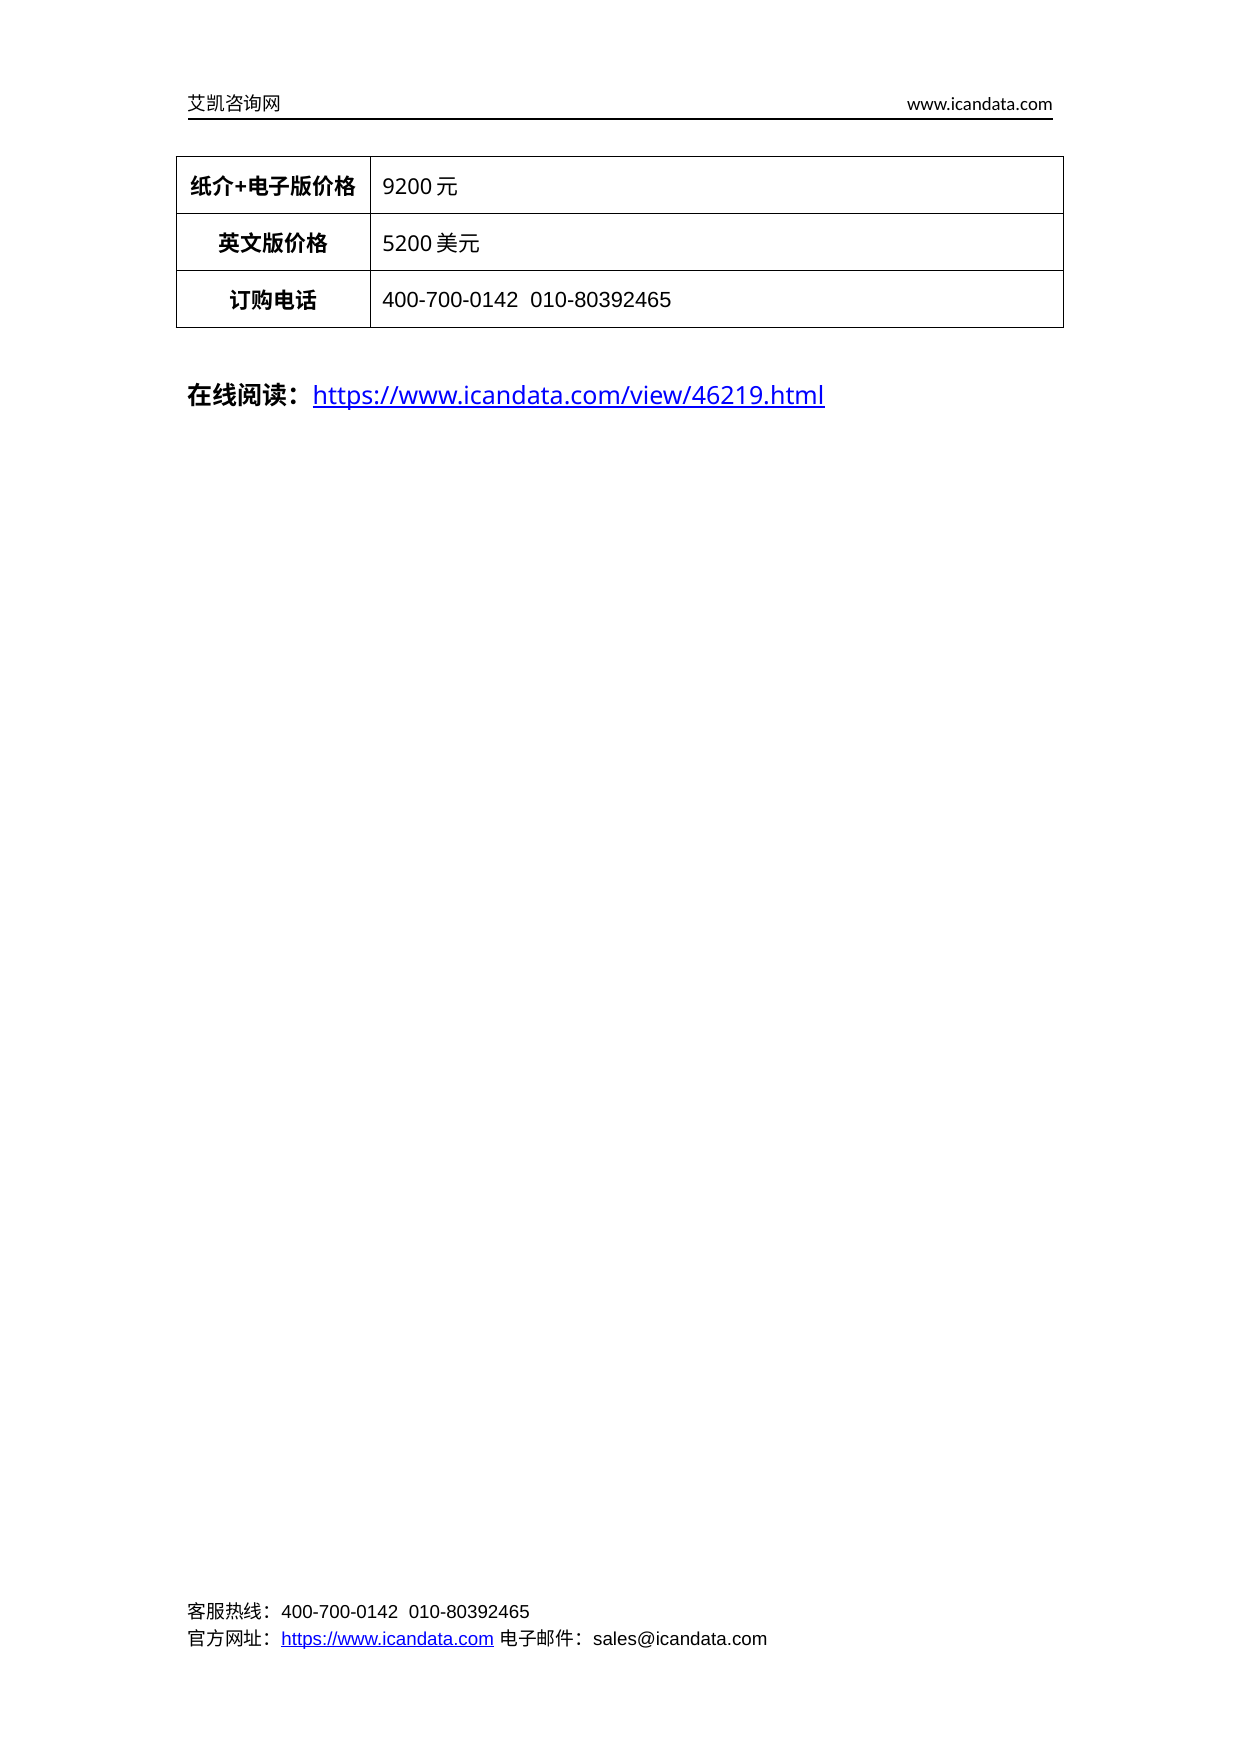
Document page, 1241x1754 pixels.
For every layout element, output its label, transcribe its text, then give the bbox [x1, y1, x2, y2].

table_cell 英文版价格 [177, 214, 370, 270]
text 在线阅读：https://www.icandata.com/view/46219.html [187, 361, 1053, 426]
table_cell 纸介+电子版价格 [177, 157, 370, 213]
table_cell 9200元 [371, 157, 1063, 213]
table_cell 订购电话 [177, 271, 370, 327]
table_cell 5200美元 [371, 214, 1063, 270]
table_cell 400-700-0142 010-80392465 [371, 271, 1063, 327]
